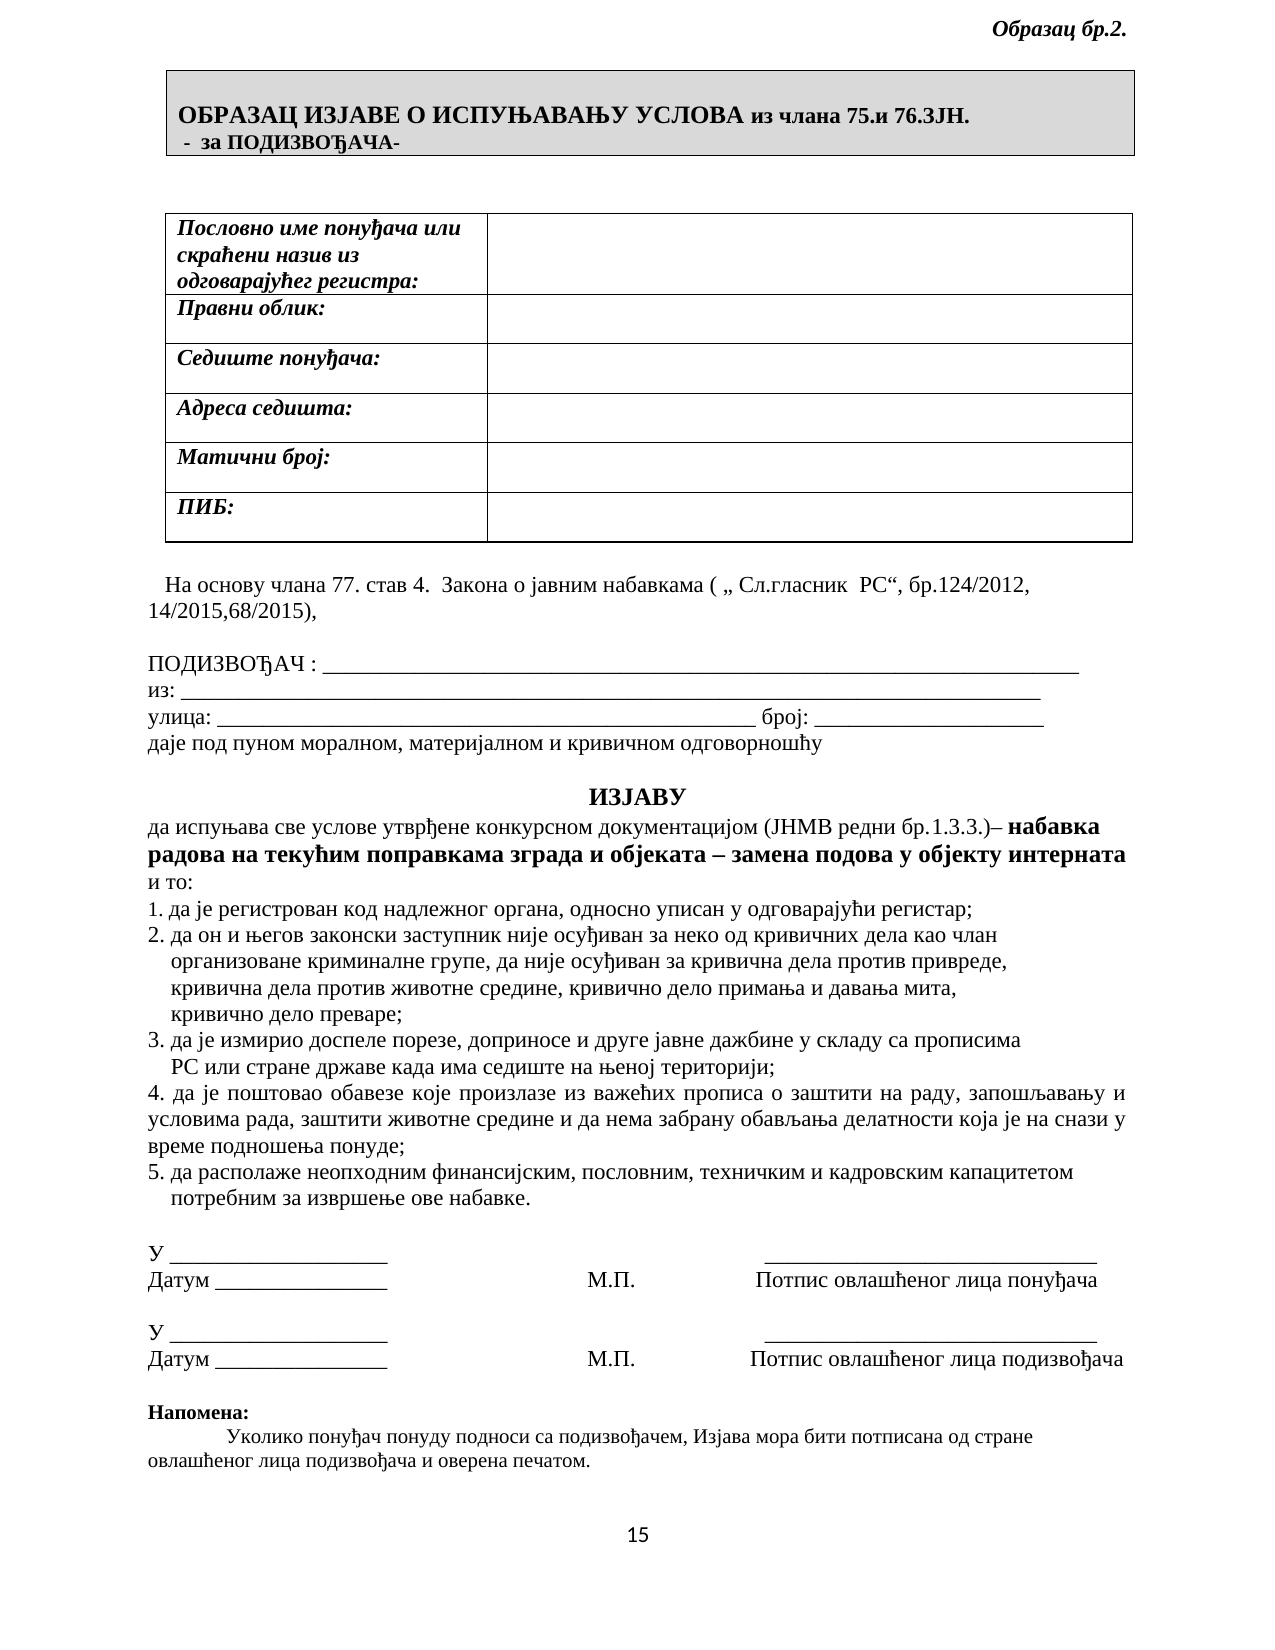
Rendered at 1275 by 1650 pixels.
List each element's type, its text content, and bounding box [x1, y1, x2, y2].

table_header Пословно име понуђача или скраћени назив из одговарајућег регистра: [166, 214, 487, 293]
text На основу члана 77. став 4. Закона о јавним набавкама ( „ Сл.гласник РС“, бр.124/2012, 14/2015,68/2015), [148, 571, 1127, 624]
table_header ОБРАЗАЦ ИЗЈАВЕ О ИСПУЊАВАЊУ УСЛОВА из члана 75.и 76.ЗЈН. - за ПОДИЗВОЂАЧА- [167, 71, 1134, 155]
table_cell [488, 295, 1132, 343]
text ИЗЈАВУ [148, 782, 1127, 811]
table_cell Седиште понуђача: [166, 344, 487, 393]
table_cell [488, 394, 1132, 442]
text кривична дела против животне средине, кривично дело примања и давања мита, [148, 974, 1127, 1000]
text Уколико понуђач понуду подноси са подизвођачем, Изјава мора бити потписана од стране овлашћеног лица подизвођача и оверена печатом. [148, 1424, 1127, 1472]
text Образац бр.2. [148, 15, 1127, 41]
table_cell [488, 493, 1132, 541]
text 2. да он и његов законски заступник није осуђиван за неко од кривичних дела као члан [148, 921, 1127, 947]
text Напомена: [148, 1400, 1127, 1424]
text 4. да је поштовао обавезе које произлазе из важећих прописа о заштити на раду, запошљавању и условима рада, заштити животне средине и да нема забрану обављања делатности која је на снази у време подношења понуде; [148, 1079, 1127, 1158]
table_cell Правни облик: [166, 295, 487, 343]
text даје под пуном моралном, материјалном и кривичном одговорношћу [148, 729, 1127, 756]
text Датум _______________ М.П. Потпис овлашћеног лица подизвођача [148, 1345, 1127, 1371]
text У ___________________ _____________________________ [148, 1239, 1127, 1266]
text РС или стране државе када има седиште на њеној територији; [148, 1053, 1127, 1079]
table_cell Адреса седишта: [166, 394, 487, 442]
text У ___________________ _____________________________ [148, 1319, 1127, 1345]
text ПОДИЗВОЂАЧ : __________________________________________________________________ [148, 650, 1127, 677]
text организоване криминалне групе, да није осуђиван за кривична дела против привреде, [148, 947, 1127, 974]
text Датум _______________ М.П. Потпис овлашћеног лица понуђача [148, 1266, 1127, 1292]
table_header [488, 214, 1132, 293]
text 5. да располаже неопходним финансијским, пословним, техничким и кадровским капацитетом [148, 1158, 1127, 1184]
text улица: _______________________________________________ број: ____________________ [148, 703, 1127, 729]
text из: ___________________________________________________________________________ [148, 677, 1127, 703]
text потребним за извршење ове набавке. [148, 1184, 1127, 1211]
table_cell Матични број: [166, 443, 487, 492]
text кривично дело преваре; [148, 1000, 1127, 1026]
text да испуњава све услове утврђене конкурсном документацијом (ЈНМВ редни бр.1.3.3.)– набавка радова на текућим поправкама зграда и објеката – замена подова у објекту интерната и то: [148, 811, 1127, 894]
table_cell ПИБ: [166, 493, 487, 541]
table_cell [488, 344, 1132, 393]
text 3. да је измирио доспеле порезе, доприносе и друге јавне дажбине у складу са прописима [148, 1026, 1127, 1053]
text 1. да је регистрован код надлежног органа, односно уписан у одговарајући регистар; [148, 894, 1127, 921]
table_cell [488, 443, 1132, 492]
